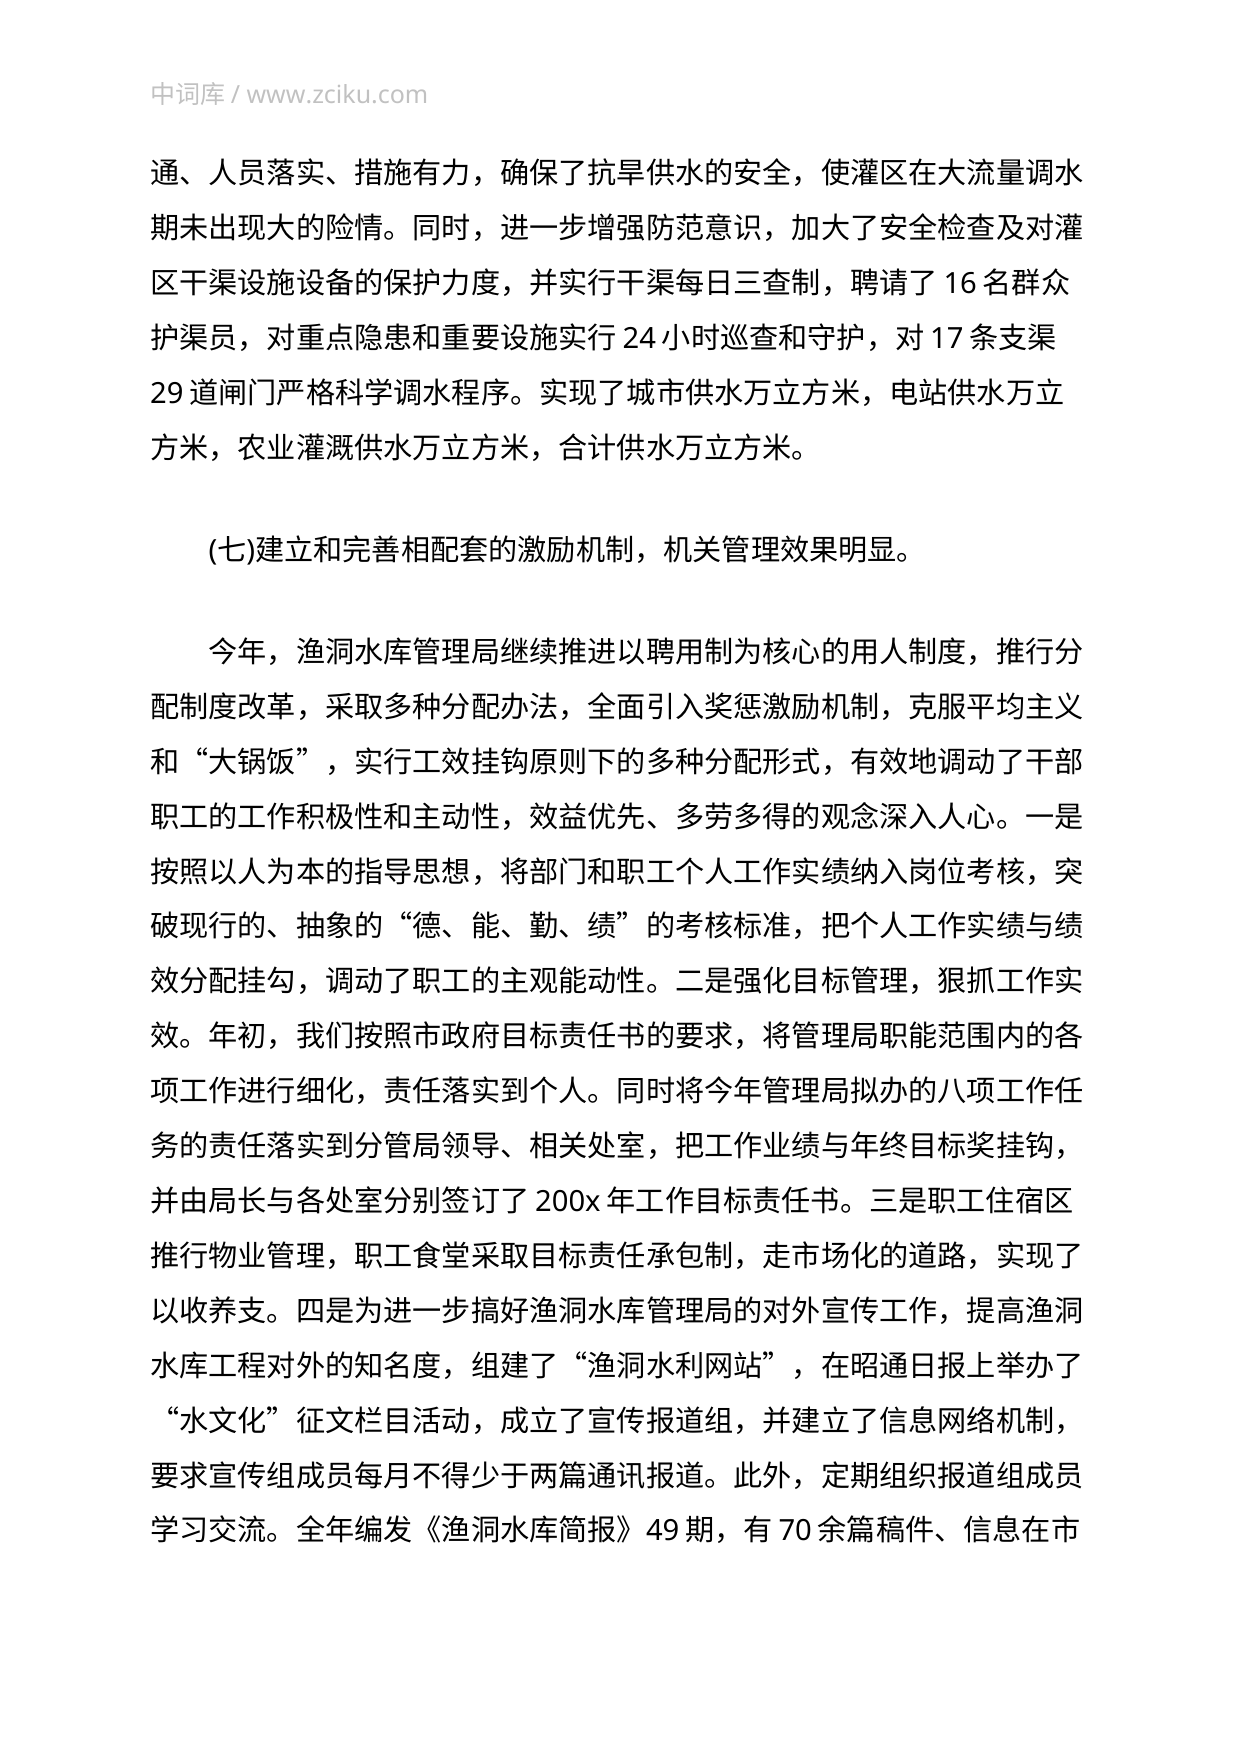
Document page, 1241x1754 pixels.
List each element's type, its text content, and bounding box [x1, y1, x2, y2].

text (七)建立和完善相配套的激励机制，机关管理效果明显。 [150, 527, 1090, 569]
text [150, 150, 1090, 467]
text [150, 628, 1090, 1549]
